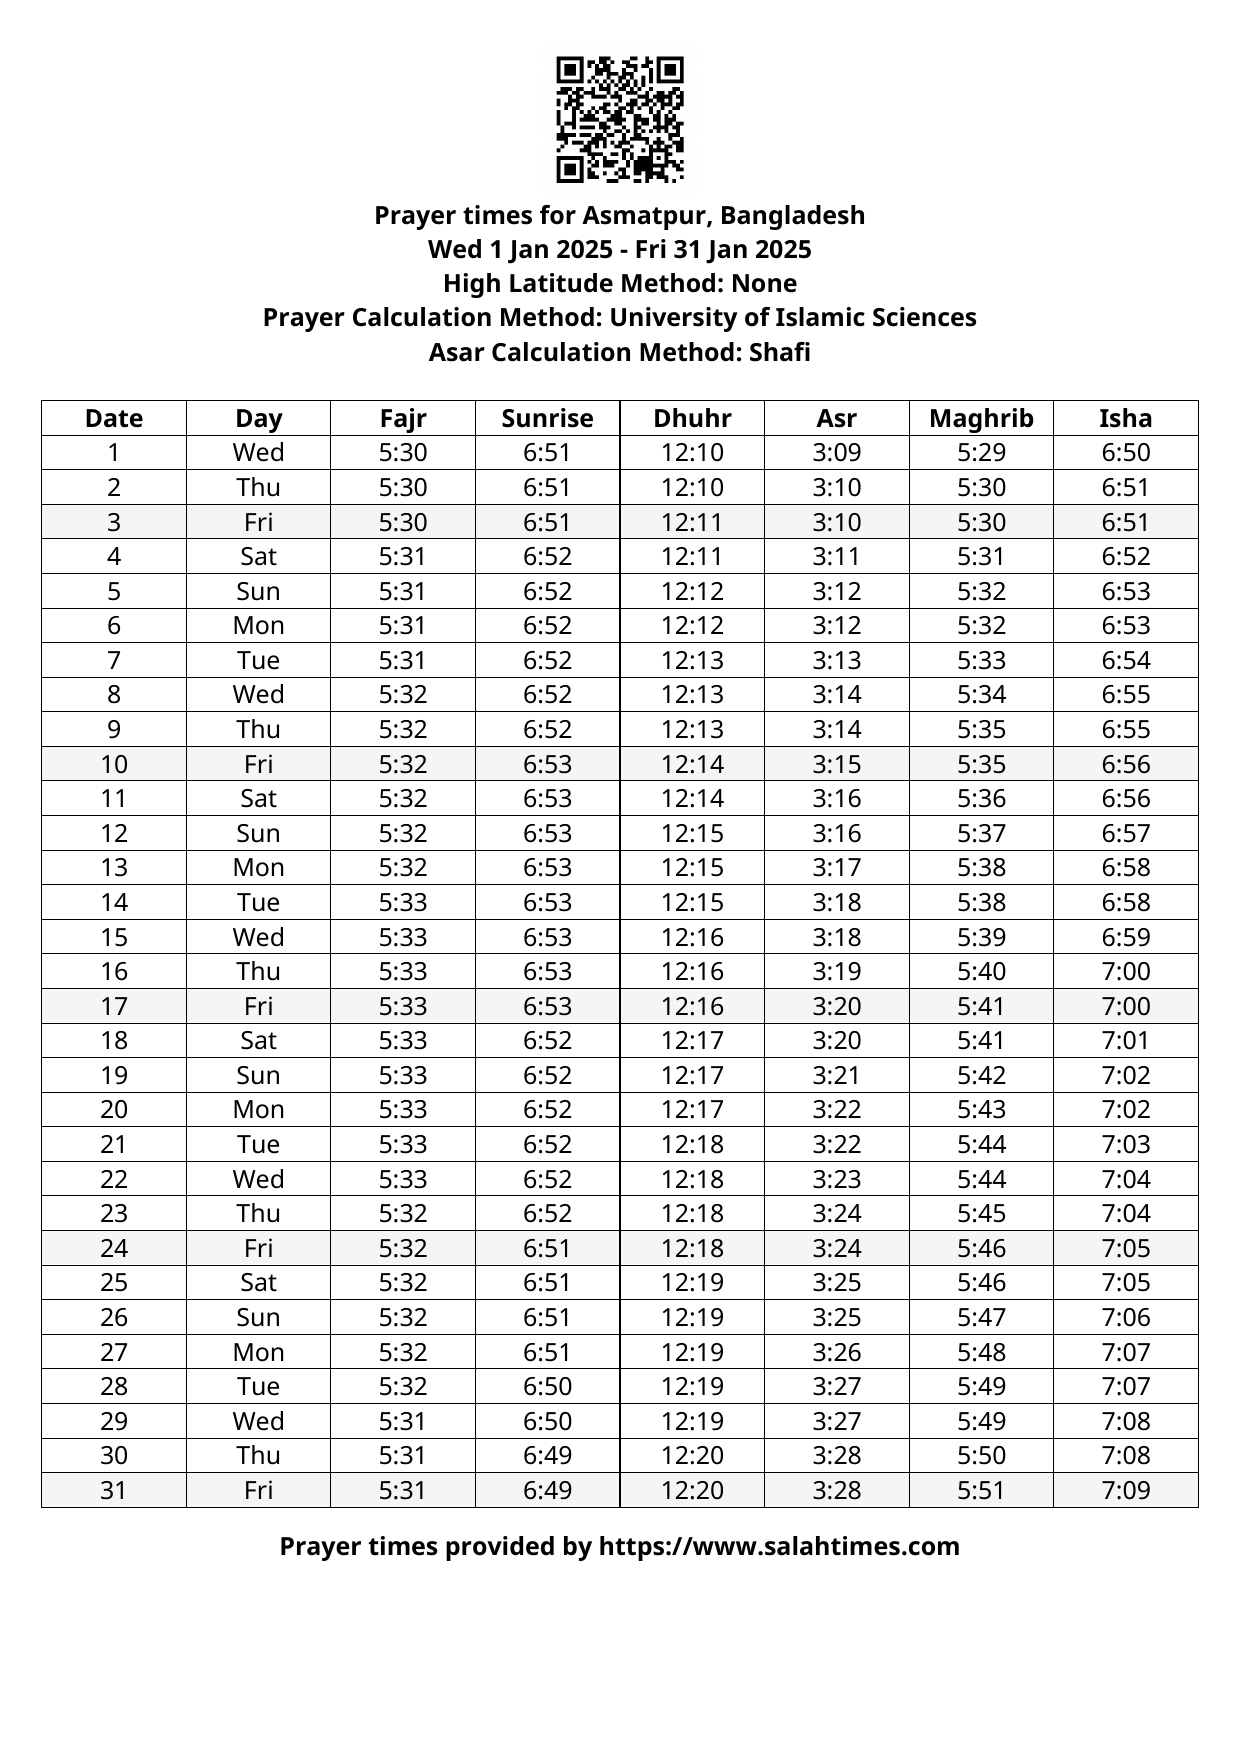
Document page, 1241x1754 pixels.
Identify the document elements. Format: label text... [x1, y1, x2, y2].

table_cell 12:18 [621, 1231, 764, 1264]
table_cell 3:24 [765, 1196, 909, 1230]
table_header Isha [1054, 401, 1198, 434]
table_cell 7:00 [1054, 989, 1198, 1022]
table_cell 5:31 [331, 1404, 475, 1437]
table_cell 12:10 [621, 436, 764, 469]
table_cell 5:33 [910, 643, 1053, 677]
table_cell 5:41 [910, 1024, 1053, 1057]
table_cell 5:43 [910, 1093, 1053, 1126]
table_cell 11 [42, 781, 186, 815]
table_cell 5:33 [331, 1162, 475, 1195]
table_cell 12:18 [621, 1127, 764, 1161]
table_cell 5:34 [910, 678, 1053, 711]
table_cell Tue [187, 1127, 330, 1161]
table_cell Thu [187, 1439, 330, 1472]
table_cell 4 [42, 539, 186, 573]
table_cell 6:53 [476, 989, 619, 1022]
table_cell 6:51 [476, 1300, 619, 1334]
table_cell 3:20 [765, 989, 909, 1022]
table_cell 12:19 [621, 1300, 764, 1334]
table_cell 6:55 [1054, 678, 1198, 711]
table_cell 5:39 [910, 920, 1053, 953]
table_cell 5:49 [910, 1404, 1053, 1437]
table_cell 6:51 [476, 436, 619, 469]
table_cell 7 [42, 643, 186, 677]
table_cell 6:53 [476, 816, 619, 849]
table_cell Tue [187, 1369, 330, 1403]
table_cell 6:54 [1054, 643, 1198, 677]
table_cell 5:38 [910, 851, 1053, 884]
table_cell 3:25 [765, 1266, 909, 1299]
table_cell 12:16 [621, 954, 764, 988]
table_cell 6:53 [1054, 609, 1198, 642]
table_cell 6:52 [476, 712, 619, 746]
table_cell 3:14 [765, 712, 909, 746]
text Prayer times provided by https://www.salahtimes.com [42, 1528, 1198, 1563]
table_cell 12 [42, 816, 186, 849]
table_cell 5:33 [331, 954, 475, 988]
table_cell Mon [187, 1093, 330, 1126]
table_cell 29 [42, 1404, 186, 1437]
table_cell 7:06 [1054, 1300, 1198, 1334]
table_cell 21 [42, 1127, 186, 1161]
table_cell Sun [187, 1058, 330, 1092]
table_cell 23 [42, 1196, 186, 1230]
text Prayer Calculation Method: University of Islamic Sciences [42, 300, 1198, 334]
table_cell 6:53 [1054, 574, 1198, 607]
table_cell 5:46 [910, 1231, 1053, 1264]
table_cell Thu [187, 470, 330, 504]
table_cell 6:56 [1054, 781, 1198, 815]
table_cell 27 [42, 1335, 186, 1368]
table_cell 3:13 [765, 643, 909, 677]
table_cell 5:33 [331, 1024, 475, 1057]
table_cell 3:27 [765, 1404, 909, 1437]
table_cell 12:13 [621, 678, 764, 711]
table_cell 6:52 [476, 678, 619, 711]
table_cell 12:11 [621, 539, 764, 573]
table_cell 5:33 [331, 1058, 475, 1092]
table_header Sunrise [476, 401, 619, 434]
table_cell 3:10 [765, 505, 909, 538]
table_cell 7:04 [1054, 1162, 1198, 1195]
table_cell 3:25 [765, 1300, 909, 1334]
table_cell 7:04 [1054, 1196, 1198, 1230]
table_cell 9 [42, 712, 186, 746]
table_cell 5:40 [910, 954, 1053, 988]
table_cell 12:16 [621, 920, 764, 953]
table_cell 12:20 [621, 1473, 764, 1507]
table_cell 3:11 [765, 539, 909, 573]
table_cell 6:55 [1054, 712, 1198, 746]
table_cell 1 [42, 436, 186, 469]
table_cell 3:16 [765, 816, 909, 849]
table_cell 12:17 [621, 1024, 764, 1057]
table_cell 3:22 [765, 1127, 909, 1161]
table_cell Sat [187, 539, 330, 573]
table_cell 3:17 [765, 851, 909, 884]
table_cell 5:33 [331, 989, 475, 1022]
table_cell 17 [42, 989, 186, 1022]
table_cell 5:29 [910, 436, 1053, 469]
table_cell 5:47 [910, 1300, 1053, 1334]
table_cell 5:32 [331, 1369, 475, 1403]
table_cell 6:52 [476, 609, 619, 642]
table_cell 7:02 [1054, 1058, 1198, 1092]
table_cell Thu [187, 1196, 330, 1230]
table_cell 7:08 [1054, 1439, 1198, 1472]
table_cell 6:50 [476, 1404, 619, 1437]
table_cell Tue [187, 885, 330, 919]
table_cell 5:36 [910, 781, 1053, 815]
table_cell 3:18 [765, 885, 909, 919]
table_cell Fri [187, 1473, 330, 1507]
table_cell 6:51 [476, 470, 619, 504]
table_cell 5:31 [331, 539, 475, 573]
table_cell 5:49 [910, 1369, 1053, 1403]
table_cell 12:12 [621, 574, 764, 607]
table_cell 3:28 [765, 1439, 909, 1472]
table_cell 6:52 [476, 643, 619, 677]
table_cell 5:31 [331, 574, 475, 607]
table_cell 3:28 [765, 1473, 909, 1507]
table_cell 12:18 [621, 1196, 764, 1230]
table_cell 3:21 [765, 1058, 909, 1092]
table_cell 7:03 [1054, 1127, 1198, 1161]
table_cell Thu [187, 712, 330, 746]
table_cell 12:10 [621, 470, 764, 504]
table_cell 3 [42, 505, 186, 538]
table_cell 5:33 [331, 920, 475, 953]
table_cell 5:33 [331, 1127, 475, 1161]
table_cell 6:52 [476, 1162, 619, 1195]
table_cell 3:14 [765, 678, 909, 711]
table_cell 12:12 [621, 609, 764, 642]
table_cell 6:52 [476, 1196, 619, 1230]
table_cell 24 [42, 1231, 186, 1264]
table_cell 3:12 [765, 609, 909, 642]
table_cell 5:35 [910, 747, 1053, 780]
table_cell 6 [42, 609, 186, 642]
table_cell 12:13 [621, 643, 764, 677]
table_cell 14 [42, 885, 186, 919]
table_cell 5:48 [910, 1335, 1053, 1368]
table_cell 3:10 [765, 470, 909, 504]
table_cell 5:44 [910, 1162, 1053, 1195]
table_cell 5:30 [331, 436, 475, 469]
table_cell 19 [42, 1058, 186, 1092]
table_cell 30 [42, 1439, 186, 1472]
table_cell 5:38 [910, 885, 1053, 919]
text Asar Calculation Method: Shafi [42, 334, 1198, 368]
table_cell 12:16 [621, 989, 764, 1022]
table_cell 8 [42, 678, 186, 711]
table_cell 5:30 [910, 470, 1053, 504]
table_cell 5:30 [331, 470, 475, 504]
table_cell 5:30 [331, 505, 475, 538]
table_cell 12:17 [621, 1093, 764, 1126]
table_cell 7:00 [1054, 954, 1198, 988]
table_cell 12:19 [621, 1266, 764, 1299]
table_cell 5:32 [331, 1335, 475, 1368]
table_cell 5:32 [331, 1196, 475, 1230]
table_cell 20 [42, 1093, 186, 1126]
table_cell 12:18 [621, 1162, 764, 1195]
table_cell 25 [42, 1266, 186, 1299]
table_cell 26 [42, 1300, 186, 1334]
table_cell 3:22 [765, 1093, 909, 1126]
table_cell 6:51 [476, 1231, 619, 1264]
table_cell 5:31 [331, 1439, 475, 1472]
table_cell 3:26 [765, 1335, 909, 1368]
table_cell 5:32 [331, 1266, 475, 1299]
table_cell Sat [187, 781, 330, 815]
table_cell 6:56 [1054, 747, 1198, 780]
table_cell 6:52 [476, 1093, 619, 1126]
table_cell 3:18 [765, 920, 909, 953]
table_header Date [42, 401, 186, 434]
table_cell 5 [42, 574, 186, 607]
table_cell 5:32 [331, 678, 475, 711]
table_cell 7:02 [1054, 1093, 1198, 1126]
table_cell 18 [42, 1024, 186, 1057]
table_cell Sun [187, 816, 330, 849]
table_cell 3:09 [765, 436, 909, 469]
table_cell 3:27 [765, 1369, 909, 1403]
table_cell 5:45 [910, 1196, 1053, 1230]
table_cell 6:52 [476, 574, 619, 607]
table_cell 6:58 [1054, 851, 1198, 884]
table_cell 7:05 [1054, 1231, 1198, 1264]
table_cell 5:33 [331, 885, 475, 919]
table_cell 5:31 [910, 539, 1053, 573]
table_cell 7:08 [1054, 1404, 1198, 1437]
table_cell 6:59 [1054, 920, 1198, 953]
table_cell Sat [187, 1266, 330, 1299]
table_cell 5:41 [910, 989, 1053, 1022]
table_cell 5:32 [331, 851, 475, 884]
table_cell 12:19 [621, 1335, 764, 1368]
table_cell 3:23 [765, 1162, 909, 1195]
table_cell 6:52 [476, 539, 619, 573]
table_cell 16 [42, 954, 186, 988]
table_cell 5:31 [331, 609, 475, 642]
table_cell 5:32 [331, 1231, 475, 1264]
table_cell 6:52 [476, 1024, 619, 1057]
table_header Fajr [331, 401, 475, 434]
table_cell 12:20 [621, 1439, 764, 1472]
table_cell 6:53 [476, 747, 619, 780]
text Wed 1 Jan 2025 - Fri 31 Jan 2025 [42, 232, 1198, 266]
table_cell Tue [187, 643, 330, 677]
table_cell 15 [42, 920, 186, 953]
table_cell 6:51 [1054, 505, 1198, 538]
picture [542, 41, 699, 198]
table_cell Mon [187, 851, 330, 884]
table_cell 13 [42, 851, 186, 884]
text Prayer times for Asmatpur, Bangladesh [42, 198, 1198, 232]
table_cell 5:46 [910, 1266, 1053, 1299]
table_cell 5:32 [331, 816, 475, 849]
table_cell 22 [42, 1162, 186, 1195]
table_cell 12:13 [621, 712, 764, 746]
table_cell 6:52 [476, 1058, 619, 1092]
table_cell 6:58 [1054, 885, 1198, 919]
table_cell 12:15 [621, 816, 764, 849]
table_cell 7:07 [1054, 1369, 1198, 1403]
table_cell Fri [187, 1231, 330, 1264]
table_cell 12:15 [621, 851, 764, 884]
table_cell Fri [187, 989, 330, 1022]
table_cell Sat [187, 1024, 330, 1057]
table_cell 12:17 [621, 1058, 764, 1092]
table_cell 5:35 [910, 712, 1053, 746]
table_cell 28 [42, 1369, 186, 1403]
table_cell 6:53 [476, 885, 619, 919]
table_cell 6:57 [1054, 816, 1198, 849]
table_cell 12:14 [621, 747, 764, 780]
table_cell 5:31 [331, 643, 475, 677]
table_cell 6:51 [476, 505, 619, 538]
table_cell Mon [187, 1335, 330, 1368]
table_cell Wed [187, 678, 330, 711]
table_cell Sun [187, 1300, 330, 1334]
table_cell 12:19 [621, 1369, 764, 1403]
table_cell 6:49 [476, 1473, 619, 1507]
table_cell 5:31 [331, 1473, 475, 1507]
table_cell 6:53 [476, 920, 619, 953]
table_cell 5:32 [910, 574, 1053, 607]
table_cell 6:51 [1054, 470, 1198, 504]
table_cell Fri [187, 747, 330, 780]
table_cell 5:33 [331, 1093, 475, 1126]
table_cell 12:15 [621, 885, 764, 919]
table_cell 5:50 [910, 1439, 1053, 1472]
table_cell 3:15 [765, 747, 909, 780]
table_cell 12:19 [621, 1404, 764, 1437]
table_cell 6:52 [476, 1127, 619, 1161]
table_cell Wed [187, 436, 330, 469]
table_cell Fri [187, 505, 330, 538]
table_cell 7:01 [1054, 1024, 1198, 1057]
table_cell 5:32 [331, 747, 475, 780]
table_cell 6:51 [476, 1335, 619, 1368]
table_header Maghrib [910, 401, 1053, 434]
table_cell 5:44 [910, 1127, 1053, 1161]
table_cell 31 [42, 1473, 186, 1507]
table_cell 5:42 [910, 1058, 1053, 1092]
table_cell 6:50 [1054, 436, 1198, 469]
table_cell 5:51 [910, 1473, 1053, 1507]
table_cell 6:52 [1054, 539, 1198, 573]
table_cell Wed [187, 1404, 330, 1437]
table_cell 3:24 [765, 1231, 909, 1264]
table_cell 5:32 [331, 1300, 475, 1334]
table_cell 6:53 [476, 954, 619, 988]
table_cell 6:53 [476, 851, 619, 884]
table_cell 5:37 [910, 816, 1053, 849]
table_cell Sun [187, 574, 330, 607]
table_cell 5:30 [910, 505, 1053, 538]
table_cell 7:09 [1054, 1473, 1198, 1507]
table_cell 3:19 [765, 954, 909, 988]
table_cell 12:11 [621, 505, 764, 538]
table_cell 5:32 [331, 781, 475, 815]
table_cell 6:49 [476, 1439, 619, 1472]
table_cell Wed [187, 1162, 330, 1195]
table_cell 10 [42, 747, 186, 780]
table_cell 5:32 [331, 712, 475, 746]
table_cell 3:16 [765, 781, 909, 815]
table_cell 3:12 [765, 574, 909, 607]
table_header Day [187, 401, 330, 434]
table_cell 6:53 [476, 781, 619, 815]
text High Latitude Method: None [42, 266, 1198, 300]
table_cell 7:05 [1054, 1266, 1198, 1299]
table_cell Thu [187, 954, 330, 988]
table_cell Wed [187, 920, 330, 953]
table_cell 3:20 [765, 1024, 909, 1057]
table_header Dhuhr [621, 401, 764, 434]
table_cell 2 [42, 470, 186, 504]
table_cell 5:32 [910, 609, 1053, 642]
table_header Asr [765, 401, 909, 434]
table_cell 6:51 [476, 1266, 619, 1299]
table_cell 7:07 [1054, 1335, 1198, 1368]
table_cell 12:14 [621, 781, 764, 815]
table_cell 6:50 [476, 1369, 619, 1403]
table_cell Mon [187, 609, 330, 642]
